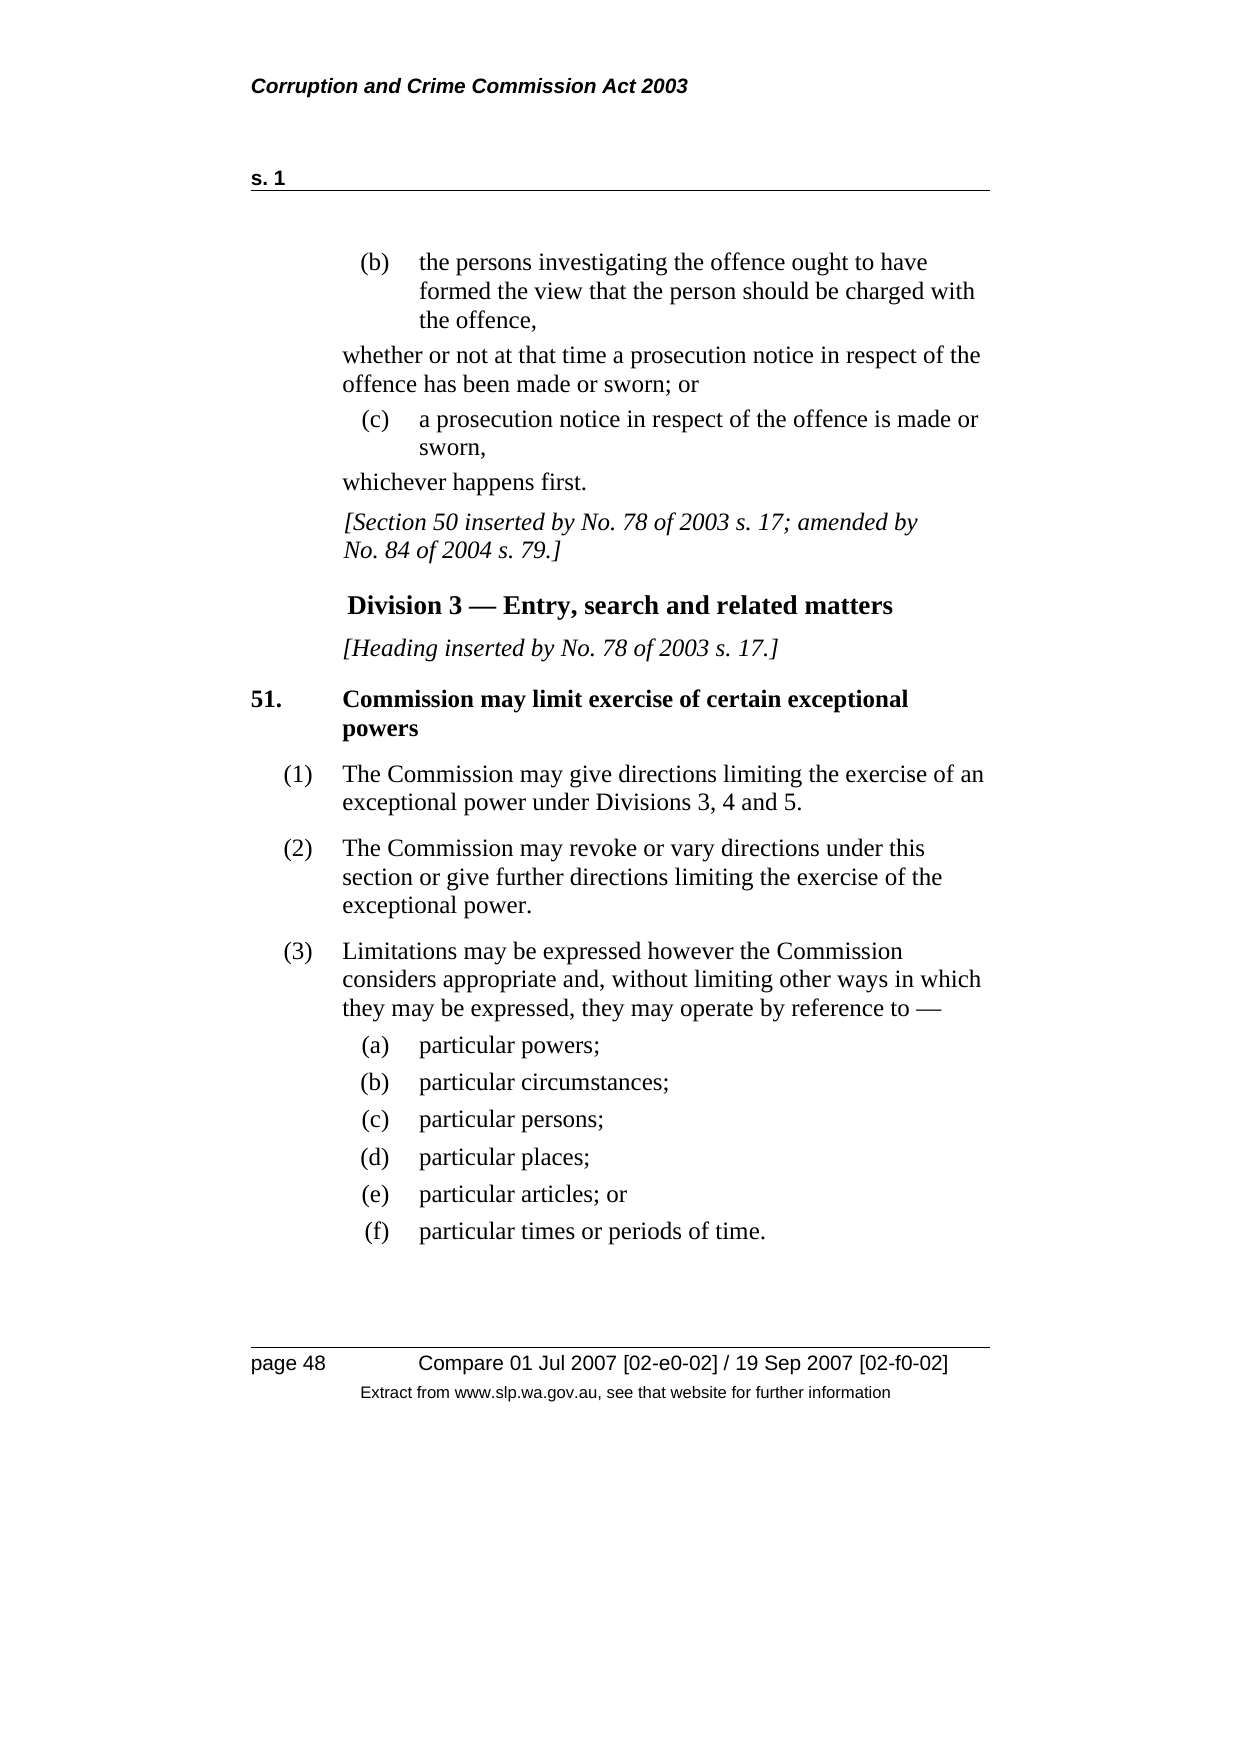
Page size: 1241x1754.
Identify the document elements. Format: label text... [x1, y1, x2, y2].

text (c) particular persons; [251, 1104, 990, 1133]
subtitle 51. Commission may limit exercise of certain exceptional powers [251, 684, 990, 742]
text whether or not at that time a prosecution notice in respect of the offence has been made or sworn; or [251, 340, 990, 397]
text (e) particular articles; or [251, 1179, 990, 1207]
text [Section 50 inserted by No. 78 of 2003 s. 17; amended by No. 84 of 2004 s. 79.] [251, 507, 990, 564]
text (f) particular times or periods of time. [251, 1216, 990, 1244]
text (3) Limitations may be expressed however the Commission considers appropriate and, without limiting other ways in which they may be expressed, they may operate by reference to — [251, 936, 990, 1022]
text (1) The Commission may give directions limiting the exercise of an exceptional power under Divisions 3, 4 and 5. [251, 759, 990, 816]
text (b) the persons investigating the offence ought to have formed the view that the person should be charged with the offence, [251, 247, 990, 334]
text (a) particular powers; [251, 1030, 990, 1059]
text whichever happens first. [251, 467, 990, 496]
text (b) particular circumstances; [251, 1067, 990, 1096]
subtitle Division 3 — Entry, search and related matters [251, 589, 990, 620]
text (2) The Commission may revoke or vary directions under this section or give further directions limiting the exercise of the exceptional power. [251, 833, 990, 919]
subtitle [Heading inserted by No. 78 of 2003 s. 17.] [251, 633, 990, 662]
text (d) particular places; [251, 1142, 990, 1170]
text (c) a prosecution notice in respect of the offence is made or sworn, [251, 404, 990, 461]
